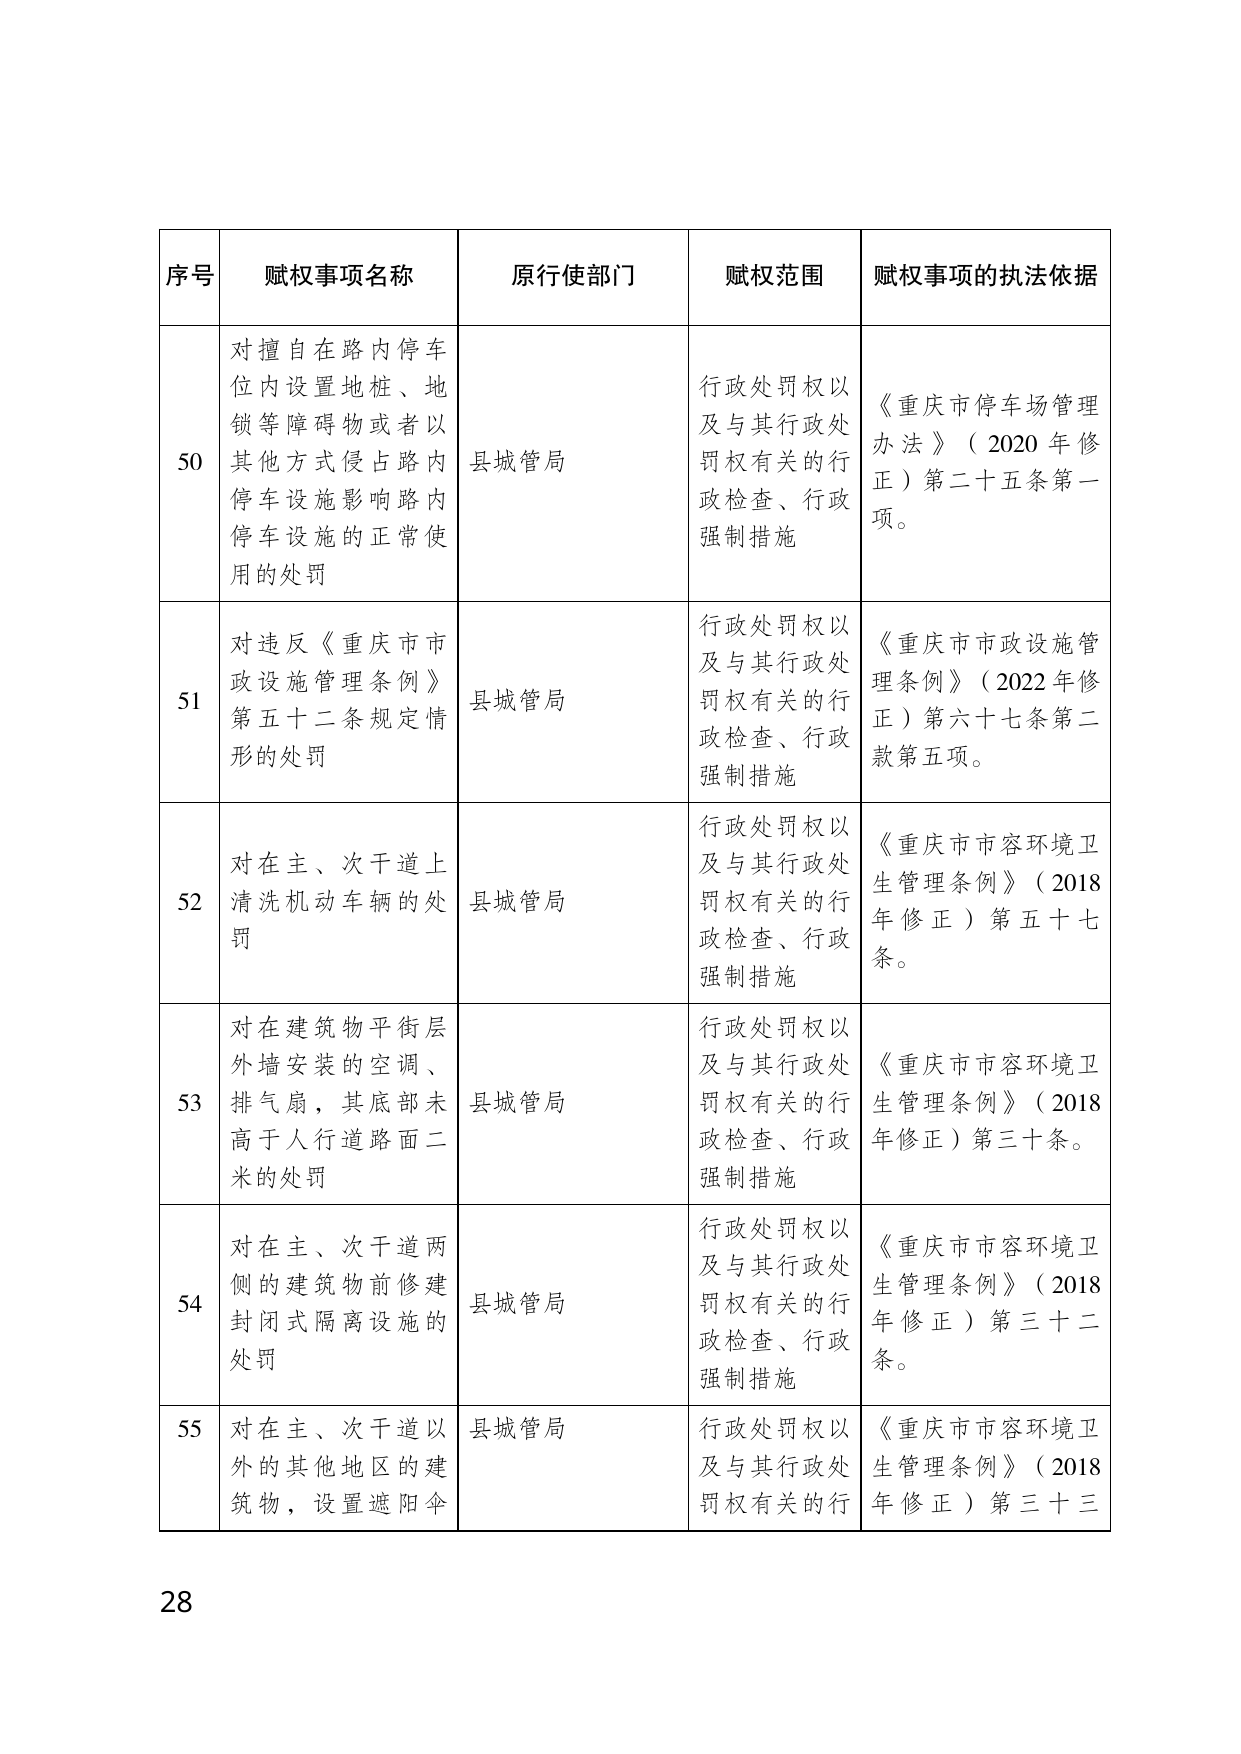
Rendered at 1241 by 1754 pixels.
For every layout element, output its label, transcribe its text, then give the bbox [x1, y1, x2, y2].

table_cell 行政处罚权以及与其行政处罚权有关的行政检查、行政强制措施 [689, 326, 860, 601]
table_header 序号 [160, 230, 219, 325]
table_cell 《重庆市市容环境卫生管理条例》（2018年修正）第五十七条。 [862, 803, 1110, 1003]
table_cell 53 [160, 1004, 219, 1203]
table_cell 55 [160, 1406, 219, 1530]
table_cell 行政处罚权以及与其行政处罚权有关的行政检查、行政强制措施 [689, 1406, 860, 1530]
table_cell 《重庆市停车场管理办法》（2020年修正）第二十五条第一项。 [862, 326, 1110, 601]
table_cell 行政处罚权以及与其行政处罚权有关的行政检查、行政强制措施 [689, 803, 860, 1003]
table_header 赋权范围 [689, 230, 860, 325]
table_cell 县城管局 [459, 1205, 688, 1404]
table_cell 行政处罚权以及与其行政处罚权有关的行政检查、行政强制措施 [689, 1205, 860, 1404]
table_cell 《重庆市市容环境卫生管理条例》（2018年修正）第三十条。 [862, 1004, 1110, 1203]
table_cell 《重庆市市容环境卫生管理条例》（2018年修正）第三十三条。 [862, 1406, 1110, 1530]
table_header 赋权事项的执法依据 [862, 230, 1110, 325]
table_header 赋权事项名称 [220, 230, 457, 325]
table_cell 51 [160, 602, 219, 802]
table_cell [220, 1406, 457, 1530]
table_cell 对在主、次干道上清洗机动车辆的处罚 [220, 803, 457, 1003]
table_cell 行政处罚权以及与其行政处罚权有关的行政检查、行政强制措施 [689, 602, 860, 802]
table_cell 《重庆市市政设施管理条例》（2022年修正）第六十七条第二款第五项。 [862, 602, 1110, 802]
table_cell 《重庆市市容环境卫生管理条例》（2018年修正）第三十二条。 [862, 1205, 1110, 1404]
table_cell 52 [160, 803, 219, 1003]
table_cell 对在主、次干道两侧的建筑物前修建封闭式隔离设施的处罚 [220, 1205, 457, 1404]
table_cell 县城管局 [459, 602, 688, 802]
table_cell 对违反《重庆市市政设施管理条例》第五十二条规定情形的处罚 [220, 602, 457, 802]
table_cell 行政处罚权以及与其行政处罚权有关的行政检查、行政强制措施 [689, 1004, 860, 1203]
table_cell 县城管局 [459, 1406, 688, 1530]
table_cell 50 [160, 326, 219, 601]
table_cell 县城管局 [459, 326, 688, 601]
table_cell 县城管局 [459, 1004, 688, 1203]
table_cell 对在建筑物平街层外墙安装的空调、排气扇，其底部未高于人行道路面二米的处罚 [220, 1004, 457, 1203]
table_cell 54 [160, 1205, 219, 1404]
table_cell 县城管局 [459, 803, 688, 1003]
table_header 原行使部门 [459, 230, 688, 325]
table_cell 对擅自在路内停车位内设置地桩、地锁等障碍物或者以其他方式侵占路内停车设施影响路内停车设施的正常使用的处罚 [220, 326, 457, 601]
